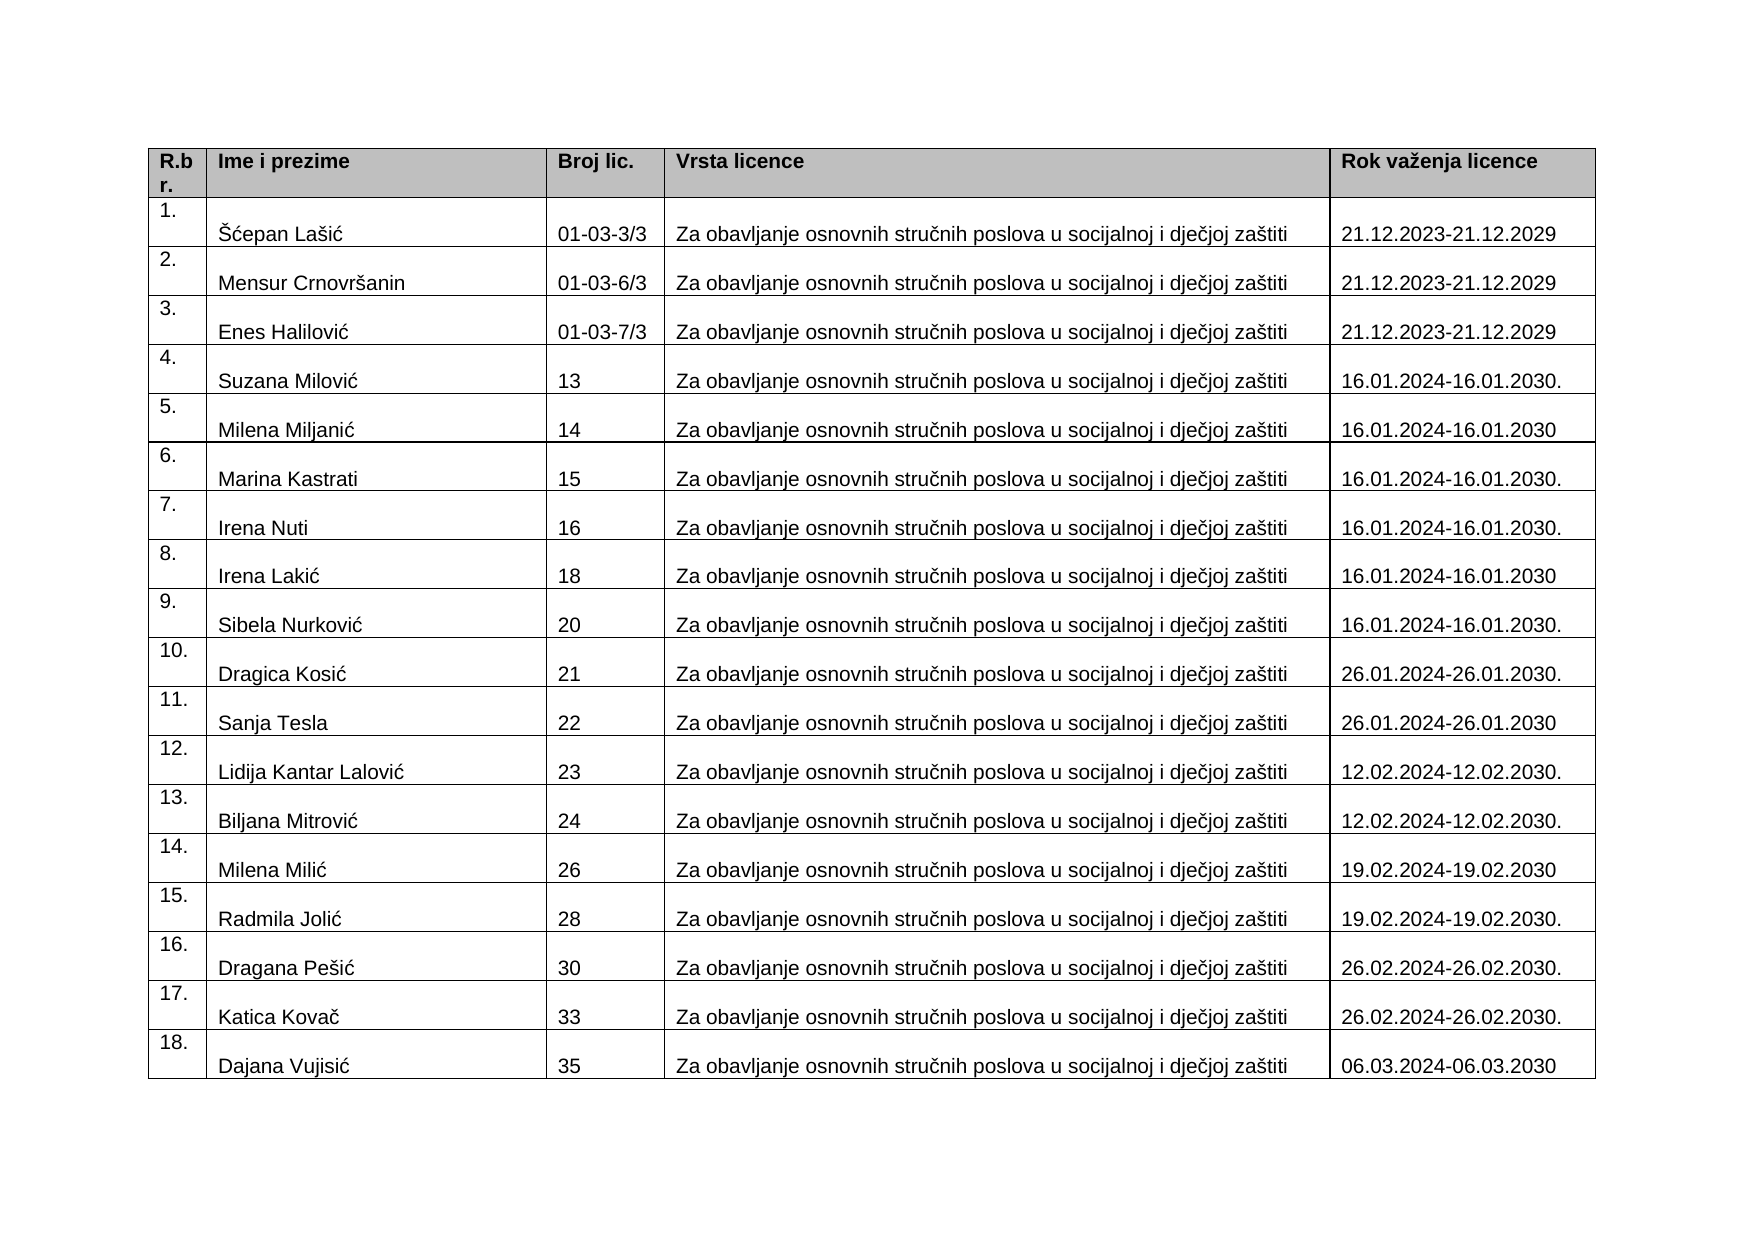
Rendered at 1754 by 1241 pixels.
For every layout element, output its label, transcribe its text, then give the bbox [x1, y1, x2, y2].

table_cell Dragana Pešić [207, 932, 546, 980]
table_cell [149, 443, 206, 490]
table_cell Za obavljanje osnovnih stručnih poslova u socijalnoj i dječjoj zaštiti [665, 883, 1329, 931]
table_cell 19.02.2024-19.02.2030. [1331, 883, 1595, 931]
table_cell Irena Nuti [207, 491, 546, 539]
table_cell [149, 198, 206, 246]
table_cell Marina Kastrati [207, 443, 546, 490]
table_cell 30 [547, 932, 664, 980]
table_cell 20 [547, 589, 664, 637]
table_cell Za obavljanje osnovnih stručnih poslova u socijalnoj i dječjoj zaštiti [665, 540, 1329, 588]
table_cell Milena Milić [207, 834, 546, 882]
table_cell 33 [547, 981, 664, 1029]
table_cell 19.02.2024-19.02.2030 [1331, 834, 1595, 882]
table_cell Dajana Vujisić [207, 1030, 546, 1078]
table_cell 16.01.2024-16.01.2030 [1331, 540, 1595, 588]
table_cell 26.01.2024-26.01.2030. [1331, 638, 1595, 686]
table_cell 15 [547, 443, 664, 490]
table_cell 16.01.2024-16.01.2030. [1331, 491, 1595, 539]
table_cell [149, 981, 206, 1029]
table_cell Za obavljanje osnovnih stručnih poslova u socijalnoj i dječjoj zaštiti [665, 736, 1329, 784]
table_cell Za obavljanje osnovnih stručnih poslova u socijalnoj i dječjoj zaštiti [665, 834, 1329, 882]
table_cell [665, 1030, 1329, 1078]
table_cell [149, 834, 206, 882]
table_cell [149, 394, 206, 441]
table_header Vrsta licence [665, 149, 1329, 197]
table_cell [149, 883, 206, 931]
table_cell 21.12.2023-21.12.2029 [1331, 247, 1595, 294]
table_cell 21 [547, 638, 664, 686]
table_cell Biljana Mitrović [207, 785, 546, 833]
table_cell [665, 981, 1329, 1029]
table_cell [149, 247, 206, 294]
table_cell [149, 736, 206, 784]
table_cell 16.01.2024-16.01.2030 [1331, 394, 1595, 441]
table_cell 22 [547, 687, 664, 735]
table_cell 23 [547, 736, 664, 784]
table_cell [149, 638, 206, 686]
table_cell Radmila Jolić [207, 883, 546, 931]
table_cell [149, 785, 206, 833]
table_cell 21.12.2023-21.12.2029 [1331, 198, 1595, 246]
table_cell Za obavljanje osnovnih stručnih poslova u socijalnoj i dječjoj zaštiti [665, 638, 1329, 686]
table_cell 26.02.2024-26.02.2030. [1331, 932, 1595, 980]
table_header Ime i prezime [207, 149, 546, 197]
table_cell 01-03-6/3 [547, 247, 664, 294]
table_cell 13 [547, 345, 664, 392]
table_cell Milena Miljanić [207, 394, 546, 441]
table_cell Enes Halilović [207, 296, 546, 343]
table_header Rok važenja licence [1331, 149, 1595, 197]
table_cell Za obavljanje osnovnih stručnih poslova u socijalnoj i dječjoj zaštiti [665, 345, 1329, 392]
table_cell Lidija Kantar Lalović [207, 736, 546, 784]
table_cell 26 [547, 834, 664, 882]
table_cell [149, 1030, 206, 1078]
table_cell 12.02.2024-12.02.2030. [1331, 736, 1595, 784]
table_cell 01-03-7/3 [547, 296, 664, 343]
table_cell Za obavljanje osnovnih stručnih poslova u socijalnoj i dječjoj zaštiti [665, 589, 1329, 637]
table_cell 16.01.2024-16.01.2030. [1331, 345, 1595, 392]
table_cell [149, 540, 206, 588]
table_cell [149, 345, 206, 392]
table_cell Za obavljanje osnovnih stručnih poslova u socijalnoj i dječjoj zaštiti [665, 394, 1329, 441]
table_cell 28 [547, 883, 664, 931]
table_cell Sibela Nurković [207, 589, 546, 637]
table_cell Za obavljanje osnovnih stručnih poslova u socijalnoj i dječjoj zaštiti [665, 198, 1329, 246]
table_cell Sanja Tesla [207, 687, 546, 735]
table_cell [149, 296, 206, 343]
table_cell 01-03-3/3 [547, 198, 664, 246]
table_cell 12.02.2024-12.02.2030. [1331, 785, 1595, 833]
table_header R.br. [149, 149, 206, 197]
table_cell 16 [547, 491, 664, 539]
table_cell Za obavljanje osnovnih stručnih poslova u socijalnoj i dječjoj zaštiti [665, 296, 1329, 343]
table_cell Mensur Crnovršanin [207, 247, 546, 294]
table_cell Suzana Milović [207, 345, 546, 392]
table_cell [149, 491, 206, 539]
table_cell Za obavljanje osnovnih stručnih poslova u socijalnoj i dječjoj zaštiti [665, 687, 1329, 735]
table_cell Irena Lakić [207, 540, 546, 588]
table_cell Za obavljanje osnovnih stručnih poslova u socijalnoj i dječjoj zaštiti [665, 247, 1329, 294]
table_cell 21.12.2023-21.12.2029 [1331, 296, 1595, 343]
table_cell Dragica Kosić [207, 638, 546, 686]
table_cell Za obavljanje osnovnih stručnih poslova u socijalnoj i dječjoj zaštiti [665, 443, 1329, 490]
table_cell Za obavljanje osnovnih stručnih poslova u socijalnoj i dječjoj zaštiti [665, 491, 1329, 539]
table_header Broj lic. [547, 149, 664, 197]
table_cell Katica Kovač [207, 981, 546, 1029]
table_cell 24 [547, 785, 664, 833]
table_cell 35 [547, 1030, 664, 1078]
table_cell [149, 932, 206, 980]
table_cell Za obavljanje osnovnih stručnih poslova u socijalnoj i dječjoj zaštiti [665, 785, 1329, 833]
table_cell [149, 589, 206, 637]
table_cell Šćepan Lašić [207, 198, 546, 246]
table_cell 18 [547, 540, 664, 588]
table_cell 26.01.2024-26.01.2030 [1331, 687, 1595, 735]
table_cell 16.01.2024-16.01.2030. [1331, 443, 1595, 490]
table_cell 26.02.2024-26.02.2030. [1331, 981, 1595, 1029]
table_cell 06.03.2024-06.03.2030 [1331, 1030, 1595, 1078]
table_cell Za obavljanje osnovnih stručnih poslova u socijalnoj i dječjoj zaštiti [665, 932, 1329, 980]
table_cell 14 [547, 394, 664, 441]
table_cell [149, 687, 206, 735]
table_cell 16.01.2024-16.01.2030. [1331, 589, 1595, 637]
